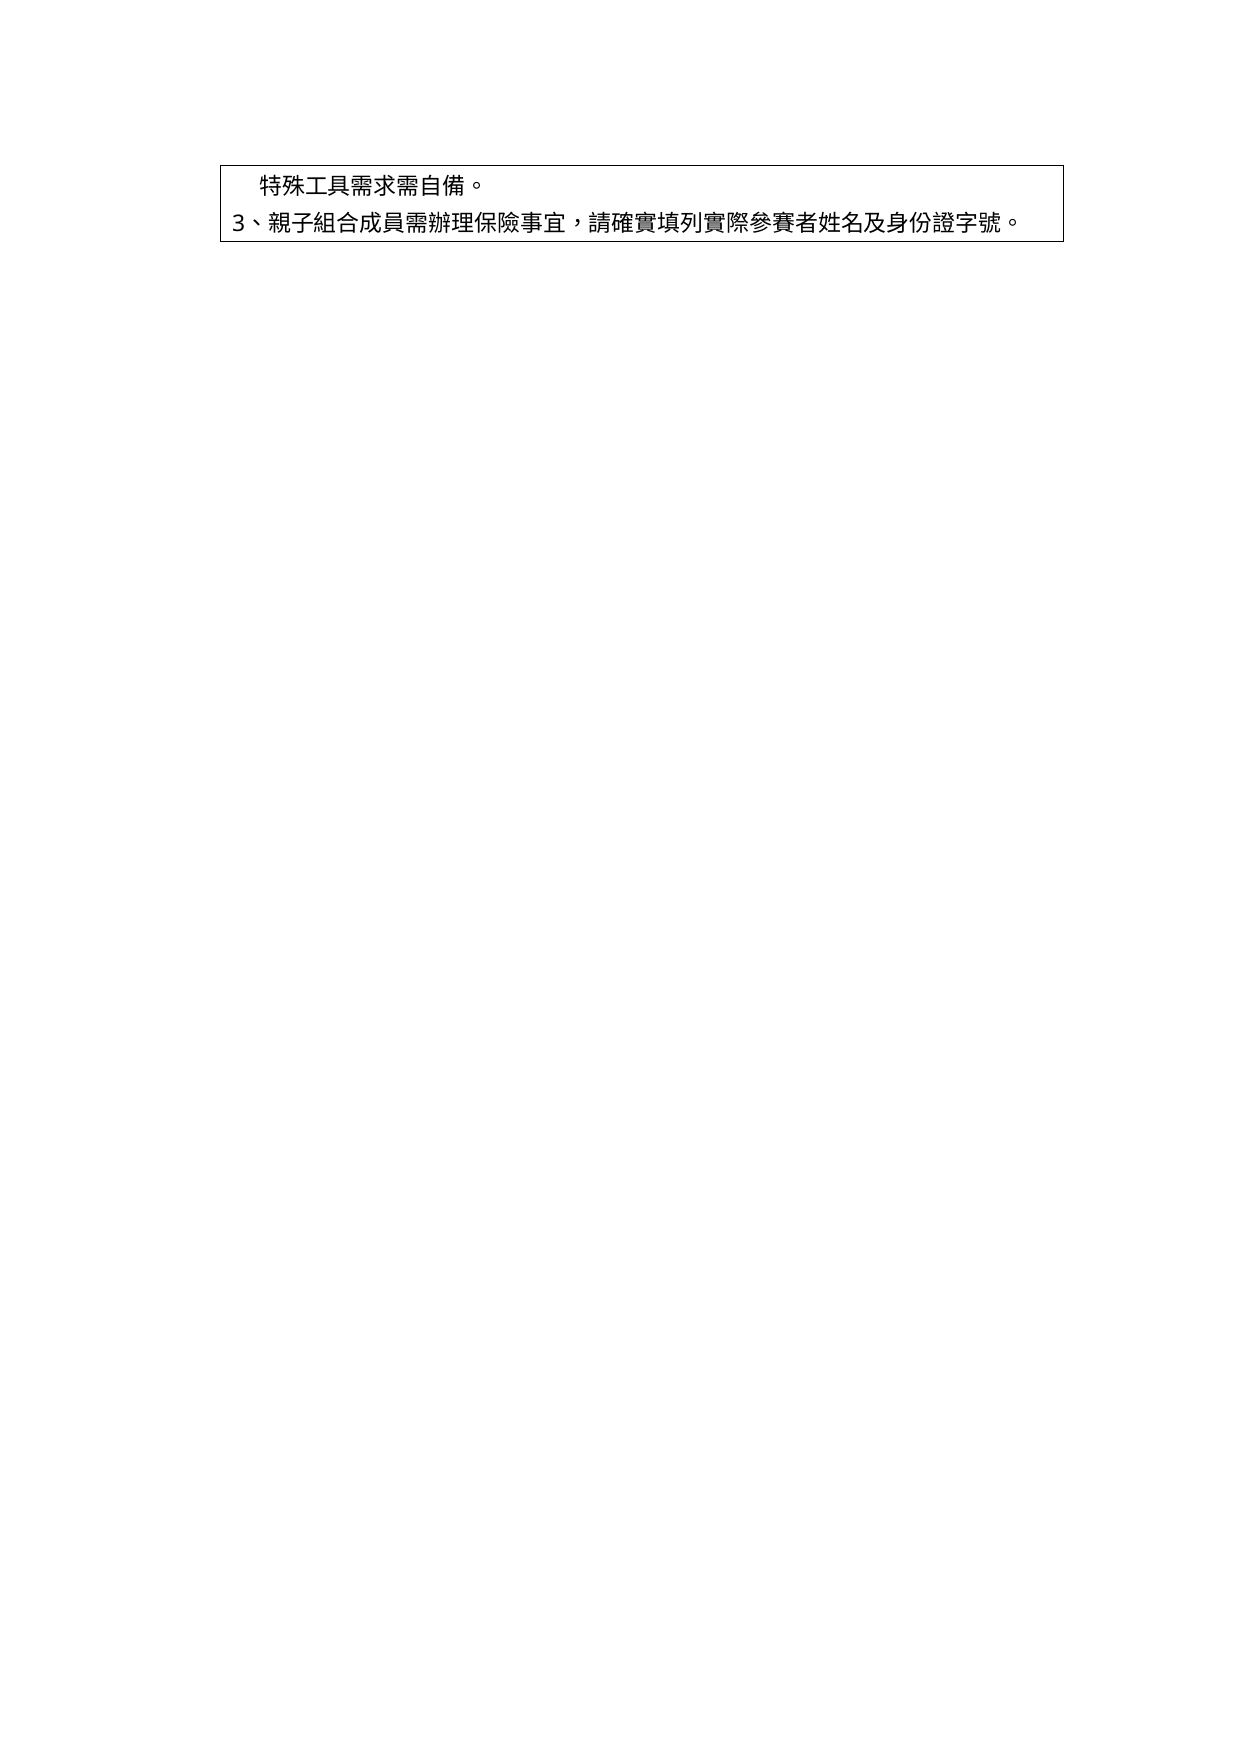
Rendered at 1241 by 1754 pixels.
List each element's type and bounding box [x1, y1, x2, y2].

table_cell [221, 166, 1063, 241]
